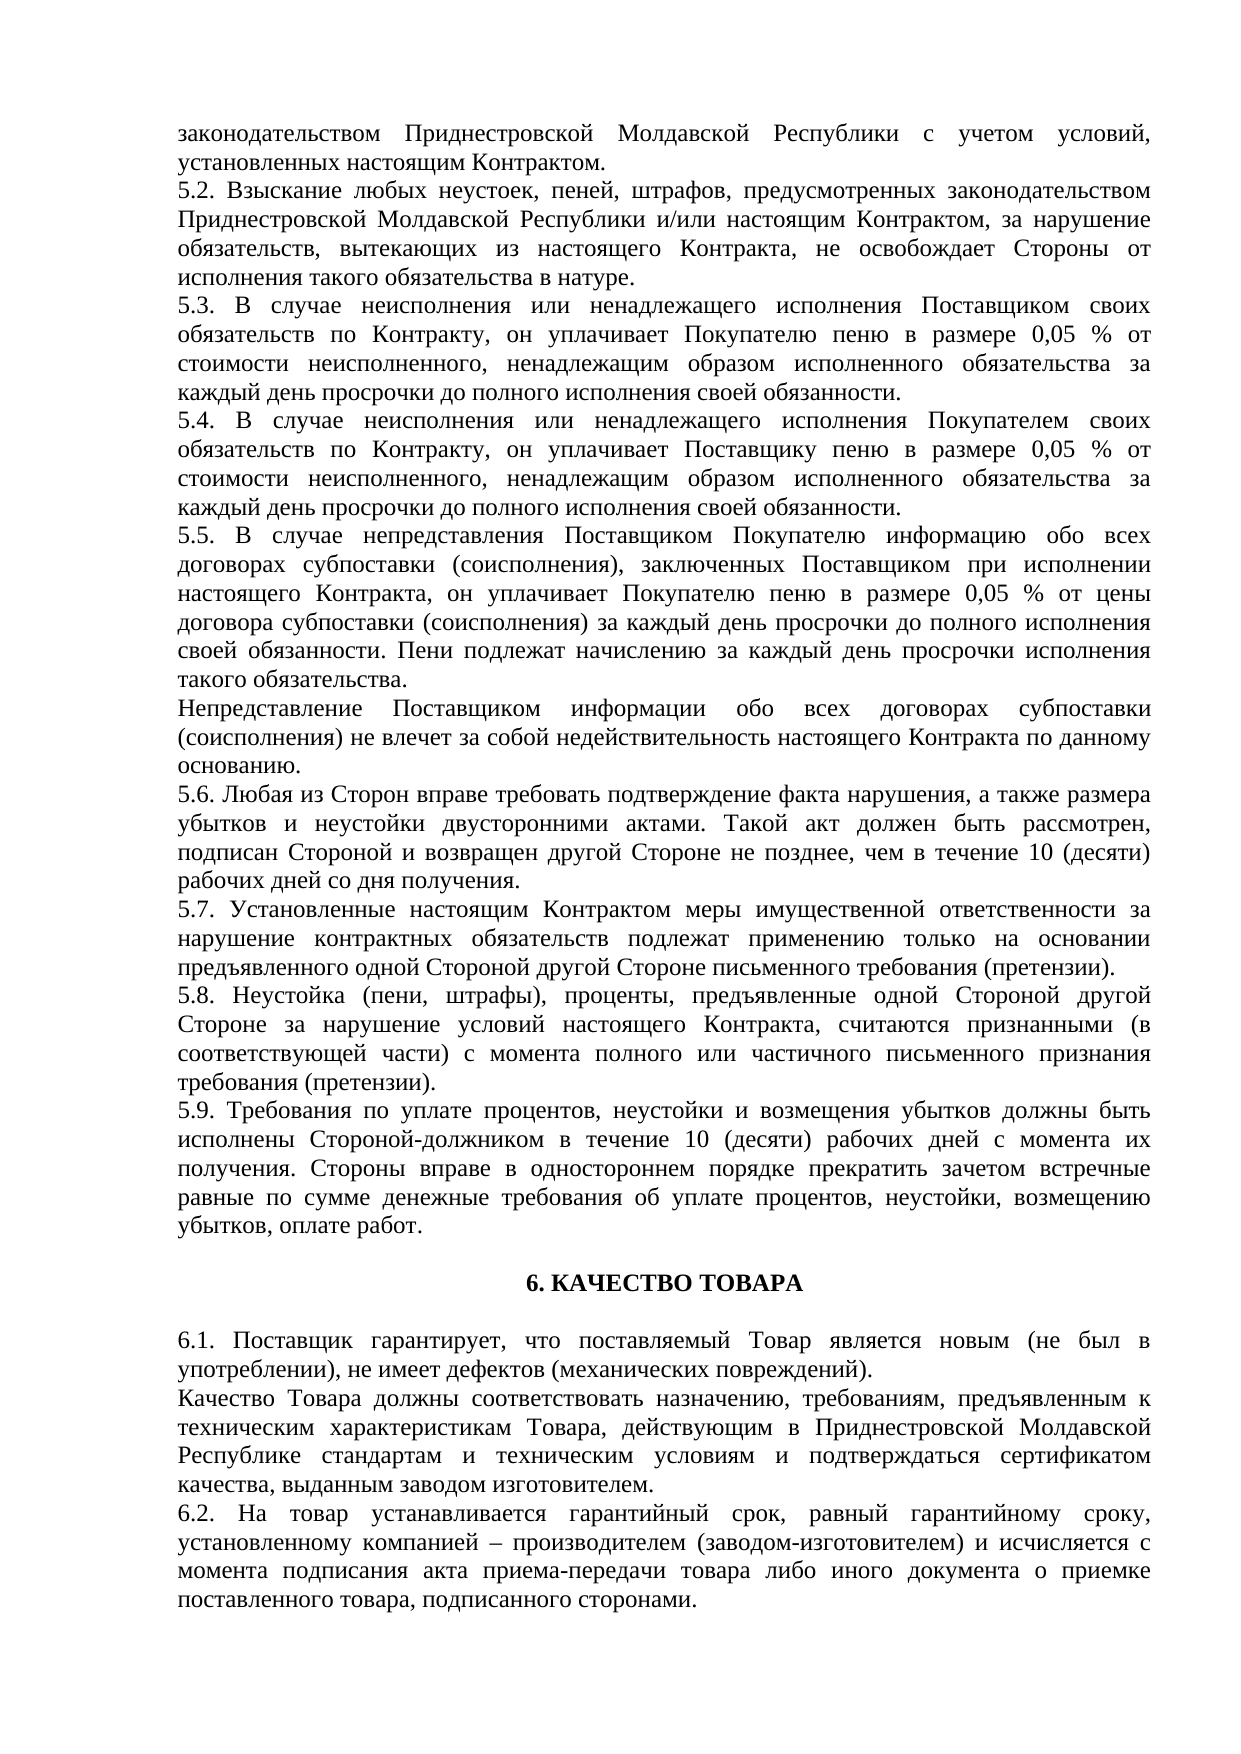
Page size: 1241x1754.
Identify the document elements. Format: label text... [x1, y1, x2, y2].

text 5.7. Установленные настоящим Контрактом меры имущественной ответственности за нарушение контрактных обязательств подлежат применению только на основании предъявленного одной Стороной другой Стороне письменного требования (претензии). [177, 894, 1152, 981]
text 5.6. Любая из Сторон вправе требовать подтверждение факта нарушения, а также размера убытков и неустойки двусторонними актами. Такой акт должен быть рассмотрен, подписан Стороной и возвращен другой Стороне не позднее, чем в течение 10 (десяти) рабочих дней со дня получения. [177, 779, 1152, 894]
text 6.2. На товар устанавливается гарантийный срок, равный гарантийному сроку, установленному компанией – производителем (заводом-изготовителем) и исчисляется с момента подписания акта приема-передачи товара либо иного документа о приемке поставленного товара, подписанного сторонами. [177, 1498, 1152, 1613]
text 6.1. Поставщик гарантирует, что поставляемый Товар является новым (не был в употреблении), не имеет дефектов (механических повреждений). [177, 1326, 1152, 1383]
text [177, 118, 1152, 176]
text 5.8. Неустойка (пени, штрафы), проценты, предъявленные одной Стороной другой Стороне за нарушение условий настоящего Контракта, считаются признанными (в соответствующей части) с момента полного или частичного письменного признания требования (претензии). [177, 981, 1152, 1096]
text 5.4. В случае неисполнения или ненадлежащего исполнения Покупателем своих обязательств по Контракту, он уплачивает Поставщику пеню в размере 0,05 % от стоимости неисполненного, ненадлежащим образом исполненного обязательства за каждый день просрочки до полного исполнения своей обязанности. [177, 406, 1152, 521]
text 5.3. В случае неисполнения или ненадлежащего исполнения Поставщиком своих обязательств по Контракту, он уплачивает Покупателю пеню в размере 0,05 % от стоимости неисполненного, ненадлежащим образом исполненного обязательства за каждый день просрочки до полного исполнения своей обязанности. [177, 291, 1152, 406]
text 5.5. В случае непредставления Поставщиком Покупателю информацию обо всех договорах субпоставки (соисполнения), заключенных Поставщиком при исполнении настоящего Контракта, он уплачивает Покупателю пеню в размере 0,05 % от цены договора субпоставки (соисполнения) за каждый день просрочки до полного исполнения своей обязанности. Пени подлежат начислению за каждый день просрочки исполнения такого обязательства. [177, 521, 1152, 693]
text 5.9. Требования по уплате процентов, неустойки и возмещения убытков должны быть исполнены Стороной-должником в течение 10 (десяти) рабочих дней с момента их получения. Стороны вправе в одностороннем порядке прекратить зачетом встречные равные по сумме денежные требования об уплате процентов, неустойки, возмещению убытков, оплате работ. [177, 1096, 1152, 1239]
text Качество Товара должны соответствовать назначению, требованиям, предъявленным к техническим характеристикам Товара, действующим в Приднестровской Молдавской Республике стандартам и техническим условиям и подтверждаться сертификатом качества, выданным заводом изготовителем. [177, 1383, 1152, 1498]
text 6. КАЧЕСТВО ТОВАРА [177, 1268, 1152, 1297]
text Непредставление Поставщиком информации обо всех договорах субпоставки (соисполнения) не влечет за собой недействительность настоящего Контракта по данному основанию. [177, 693, 1152, 779]
text 5.2. Взыскание любых неустоек, пеней, штрафов, предусмотренных законодательством Приднестровской Молдавской Республики и/или настоящим Контрактом, за нарушение обязательств, вытекающих из настоящего Контракта, не освобождает Стороны от исполнения такого обязательства в натуре. [177, 176, 1152, 291]
